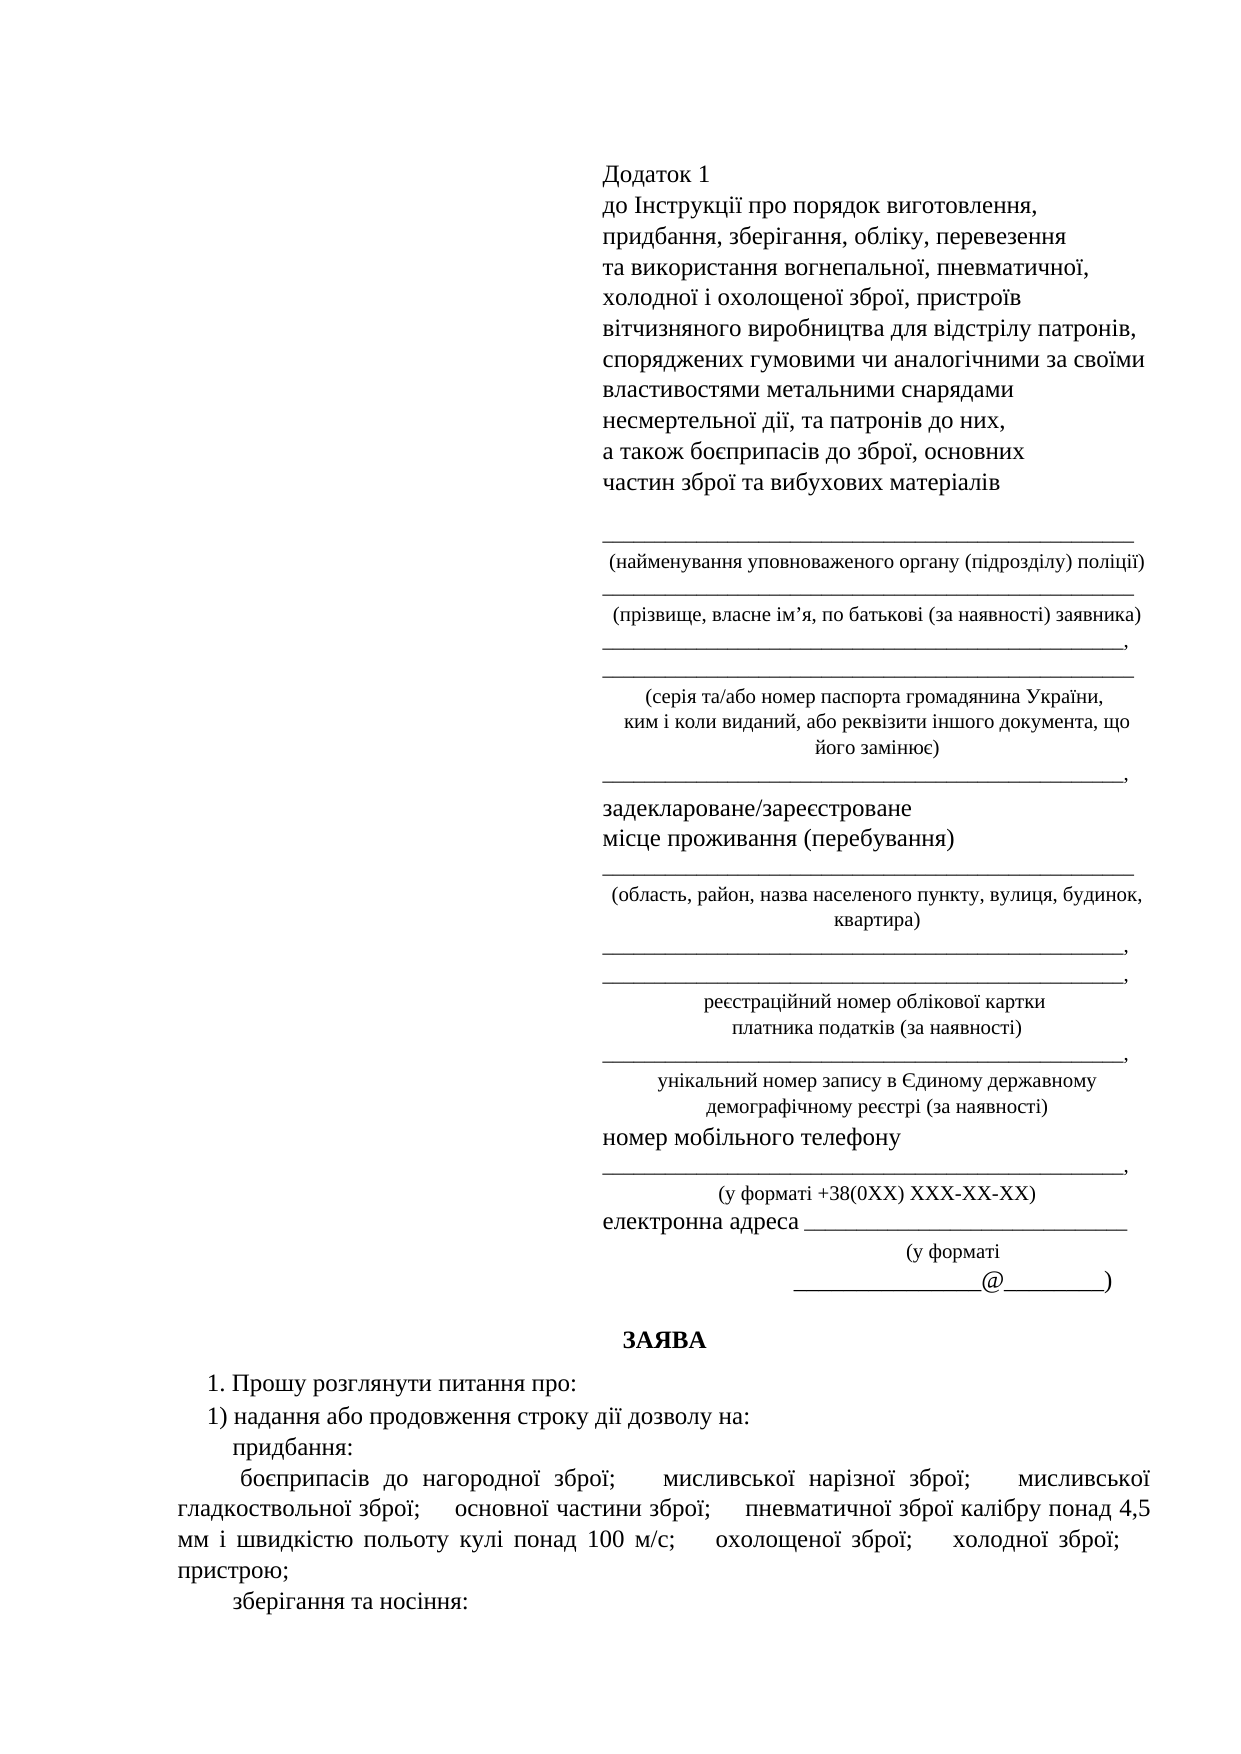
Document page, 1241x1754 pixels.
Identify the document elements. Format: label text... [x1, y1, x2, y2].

text (у форматі +38(0ХХ) ХХХ-ХХ-ХХ) [602, 1181, 1152, 1205]
text реєстраційний номер облікової картки платника податків (за наявності) [602, 989, 1152, 1039]
text  зберігання та носіння: [177, 1586, 1152, 1614]
text __________________________________________________, [602, 962, 1152, 986]
text __________________________________________________, [602, 1041, 1152, 1065]
text __________________________________________________, [602, 1153, 1152, 1177]
text __________________________________________________, [602, 761, 1152, 785]
text (у форматі _______________@________) [754, 1239, 1152, 1294]
text ___________________________________________________ [602, 521, 1152, 545]
text __________________________________________________, [602, 933, 1152, 957]
text __________________________________________________, [602, 628, 1152, 652]
text (прізвище, власне ім’я, по батькові (за наявності) заявника) [602, 602, 1152, 626]
text ___________________________________________________ [602, 656, 1152, 680]
text 1) надання або продовження строку дії дозволу на: [177, 1401, 1152, 1430]
text (найменування уповноваженого органу (підрозділу) поліції) [602, 549, 1152, 573]
text електронна адреса _______________________________ [602, 1206, 1152, 1235]
text Додаток 1 до Інструкції про порядок виготовлення, придбання, зберігання, обліку, перевезення та використання вогнепальної, пневматичної, холодної і охолощеної зброї, пристроїв вітчизняного виробництва для відстрілу патронів, споряджених гумовими чи аналогічними за своїми властивостями метальними снарядами несмертельної дії, та патронів до них, а також боєприпасів до зброї, основних частин зброї та вибухових матеріалів [602, 159, 1152, 496]
text  придбання: [177, 1432, 1152, 1461]
text  боєприпасів до нагородної зброї;  мисливської нарізної зброї;  мисливської гладкоствольної зброї;  основної частини зброї;  пневматичної зброї калібру понад 4,5 мм і швидкістю польоту кулі понад 100 м/с;  охолощеної зброї;  холодної зброї;  пристрою; [177, 1463, 1152, 1584]
text ЗАЯВА [177, 1325, 1152, 1354]
text (область, район, назва населеного пункту, вулиця, будинок, квартира) [602, 882, 1152, 931]
text (серія та/або номер паспорта громадянина України, ким і коли виданий, або реквізити іншого документа, що його замінює) [602, 684, 1152, 759]
text ___________________________________________________ [602, 574, 1152, 598]
text унікальний номер запису в Єдиному державному демографічному реєстрі (за наявності) [602, 1068, 1152, 1118]
text номер мобільного телефону [602, 1122, 1152, 1151]
text 1. Прошу розглянути питання про: [177, 1368, 1152, 1396]
text задеклароване/зареєстроване місце проживання (перебування) [602, 793, 1152, 852]
text ___________________________________________________ [602, 854, 1152, 878]
